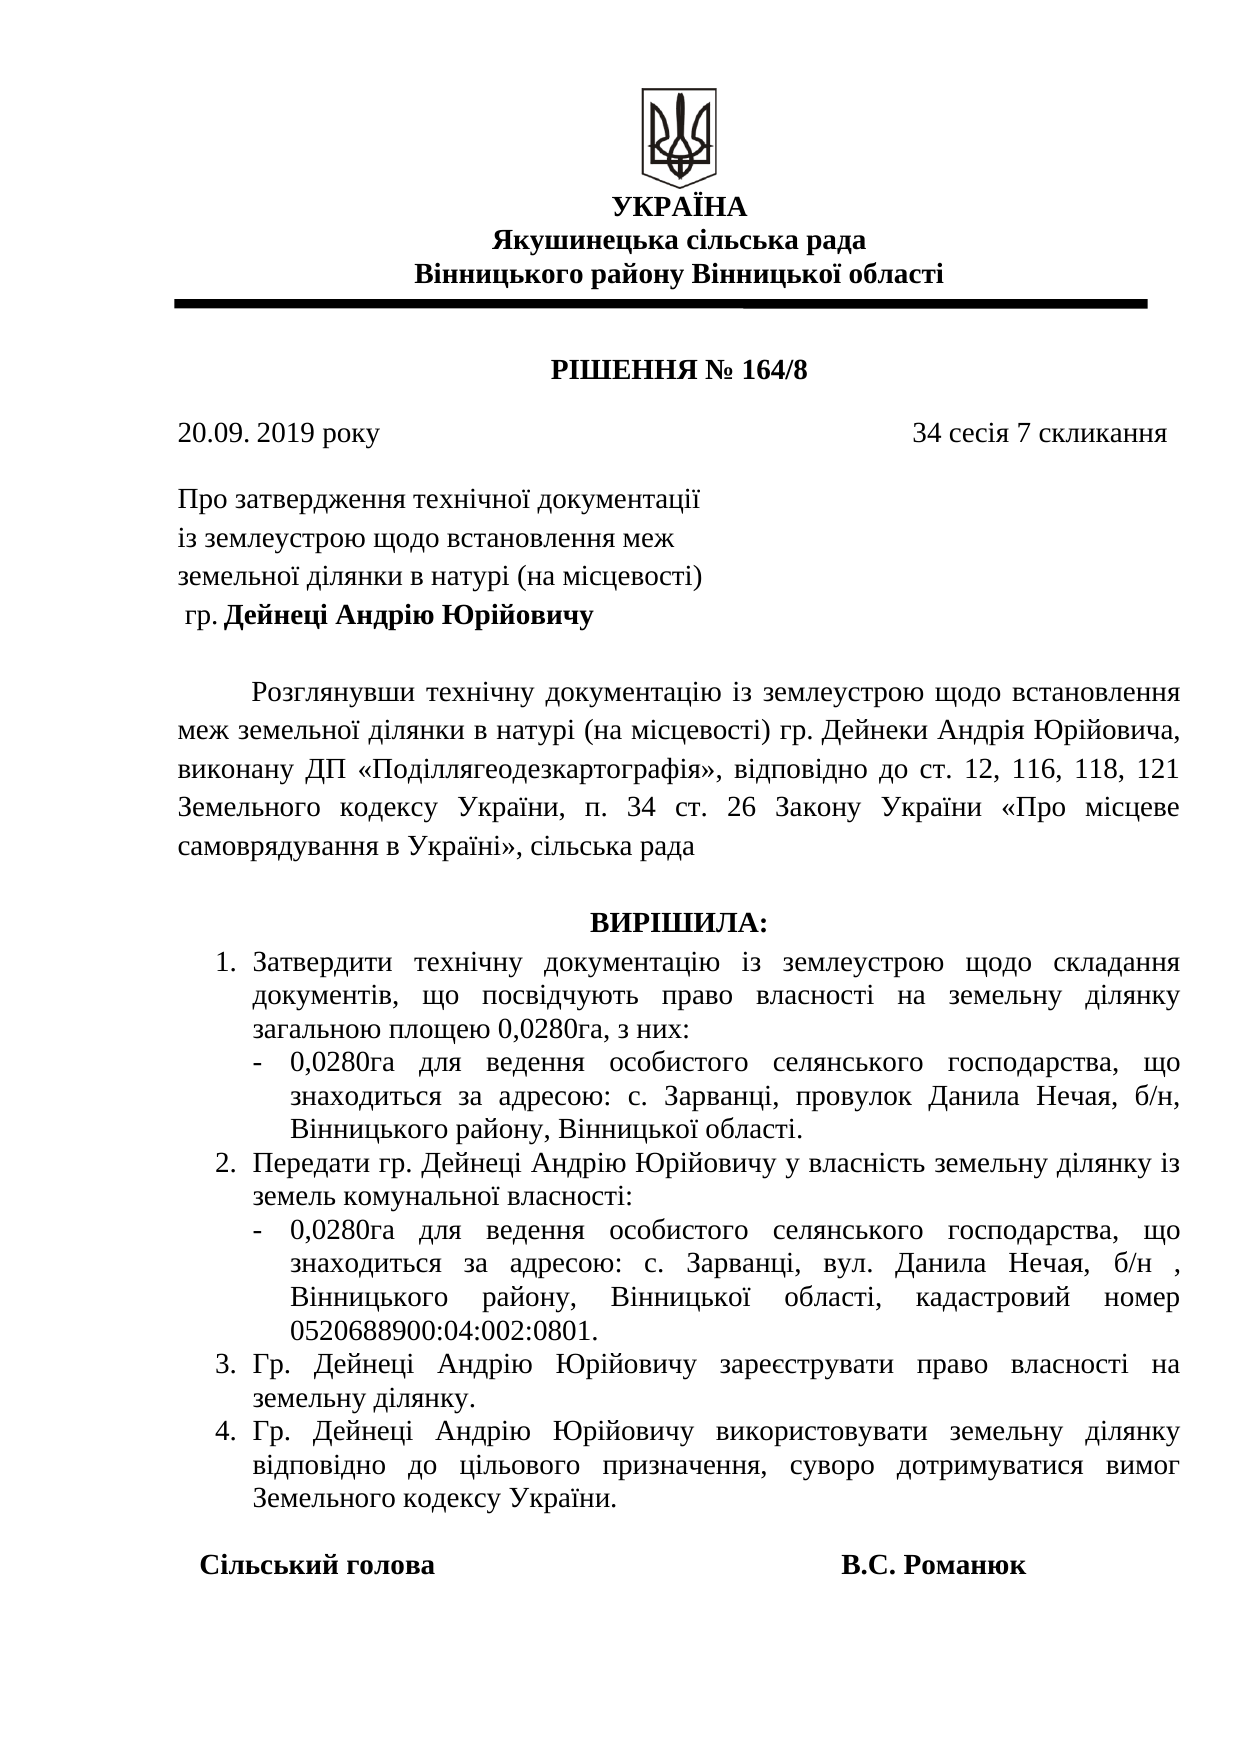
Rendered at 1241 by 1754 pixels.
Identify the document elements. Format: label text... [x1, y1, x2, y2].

list Гр. Дейнеці Андрію Юрійовичу використовувати земельну ділянку відповідно до цільового призначення, суворо дотримуватися вимог Земельного кодексу України. [215, 1413, 1181, 1514]
text Сільський голова В.С. Романюк [177, 1547, 1181, 1581]
text гр. Дейнеці Андрію Юрійовичу [177, 597, 1181, 630]
picture [641, 88, 717, 189]
text 20.09. 2019 року 34 сесія 7 скликання [177, 415, 1181, 448]
text земельної ділянки в натурі (на місцевості) [177, 558, 1181, 592]
text РІШЕННЯ № 164/8 [177, 352, 1181, 386]
text ВИРІШИЛА: [177, 905, 1181, 939]
text Україна [177, 189, 1181, 222]
list 0,0280га для ведення особистого селянського господарства, що знаходиться за адресою: с. Зарванці, провулок Данила Нечая, б/н, Вінницького району, Вінницької області. [252, 1044, 1181, 1145]
text Вінницького району Вінницької області [177, 256, 1181, 289]
list Гр. Дейнеці Андрію Юрійовичу зареєструвати право власності на земельну ділянку. [215, 1346, 1181, 1413]
list 0,0280га для ведення особистого селянського господарства, що знаходиться за адресою: с. Зарванці, вул. Данила Нечая, б/н , Вінницького району, Вінницької області, кадастровий номер 0520688900:04:002:0801. [252, 1212, 1181, 1346]
list Передати гр. Дейнеці Андрію Юрійовичу у власність земельну ділянку із земель комунальної власності: [215, 1145, 1181, 1212]
text Розглянувши технічну документацію із землеустрою щодо встановлення меж земельної ділянки в натурі (на місцевості) гр. Дейнеки Андрія Юрійовича, виконану ДП «Поділлягеодезкартографія», відповідно до ст. 12, 116, 118, 121 Земельного кодексу України, п. 34 ст. 26 Закону України «Про місцеве самоврядування в Україні», сільська рада [177, 674, 1181, 862]
text із землеустрою щодо встановлення меж [177, 520, 1181, 553]
text Якушинецька сільська рада [177, 222, 1181, 256]
text Про затвердження технічної документації [177, 481, 1181, 515]
list Затвердити технічну документацію із землеустрою щодо складання документів, що посвідчують право власності на земельну ділянку загальною площею 0,0280га, з них: [215, 944, 1181, 1044]
